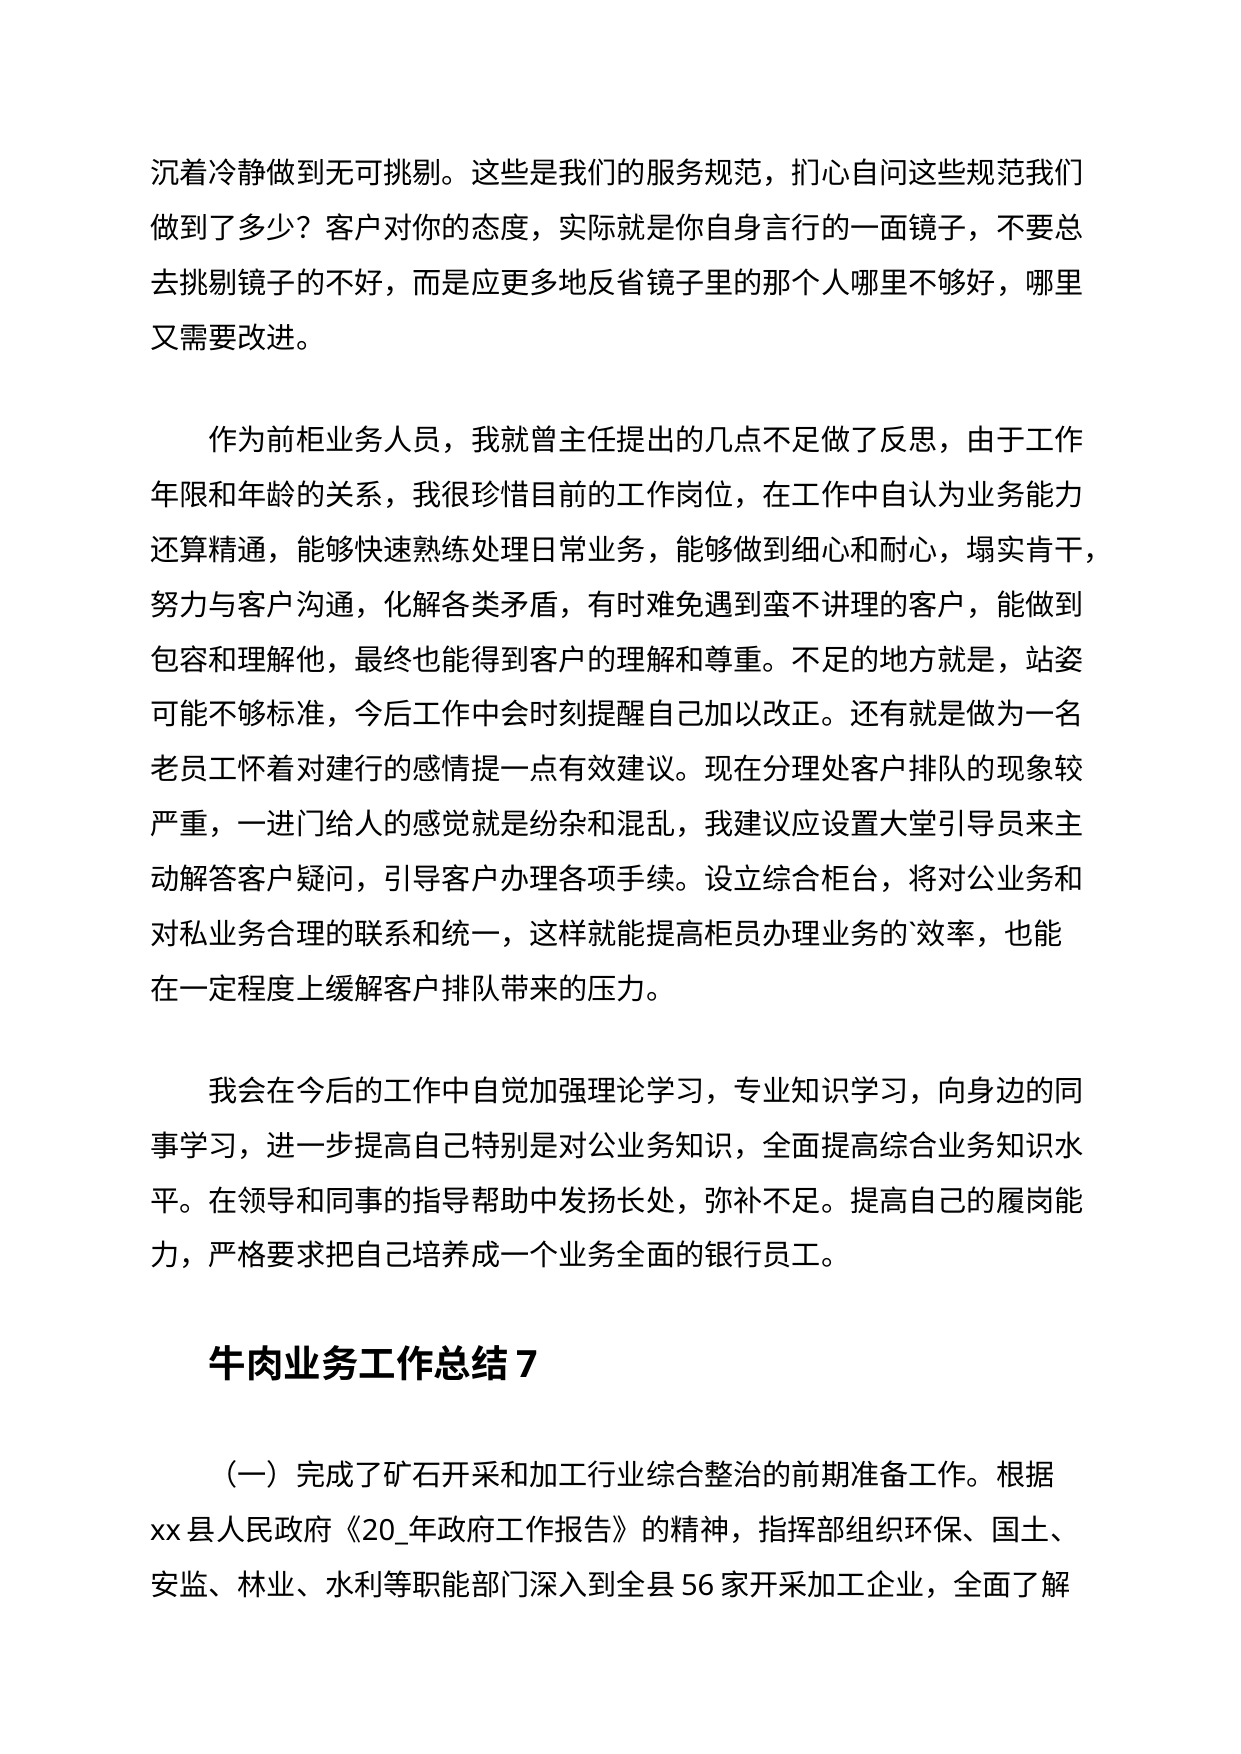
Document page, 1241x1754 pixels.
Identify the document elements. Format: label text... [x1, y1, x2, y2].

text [150, 1451, 1090, 1604]
text 作为前柜业务人员，我就曾主任提出的几点不足做了反思，由于工作年限和年龄的关系，我很珍惜目前的工作岗位，在工作中自认为业务能力还算精通，能够快速熟练处理日常业务，能够做到细心和耐心，塌实肯干，努力与客户沟通，化解各类矛盾，有时难免遇到蛮不讲理的客户，能做到包容和理解他，最终也能得到客户的理解和尊重。不足的地方就是，站姿可能不够标准，今后工作中会时刻提醒自己加以改正。还有就是做为一名老员工怀着对建行的感情提一点有效建议。现在分理处客户排队的现象较严重，一进门给人的感觉就是纷杂和混乱，我建议应设置大堂引导员来主动解答客户疑问，引导客户办理各项手续。设立综合柜台，将对公业务和对私业务合理的联系和统一，这样就能提高柜员办理业务的`效率，也能在一定程度上缓解客户排队带来的压力。 [150, 416, 1090, 1008]
text 我会在今后的工作中自觉加强理论学习，专业知识学习，向身边的同事学习，进一步提高自己特别是对公业务知识，全面提高综合业务知识水平。在领导和同事的指导帮助中发扬长处，弥补不足。提高自己的履岗能力，严格要求把自己培养成一个业务全面的银行员工。 [150, 1067, 1090, 1274]
text 牛肉业务工作总结7 [150, 1334, 1090, 1388]
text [150, 150, 1090, 357]
